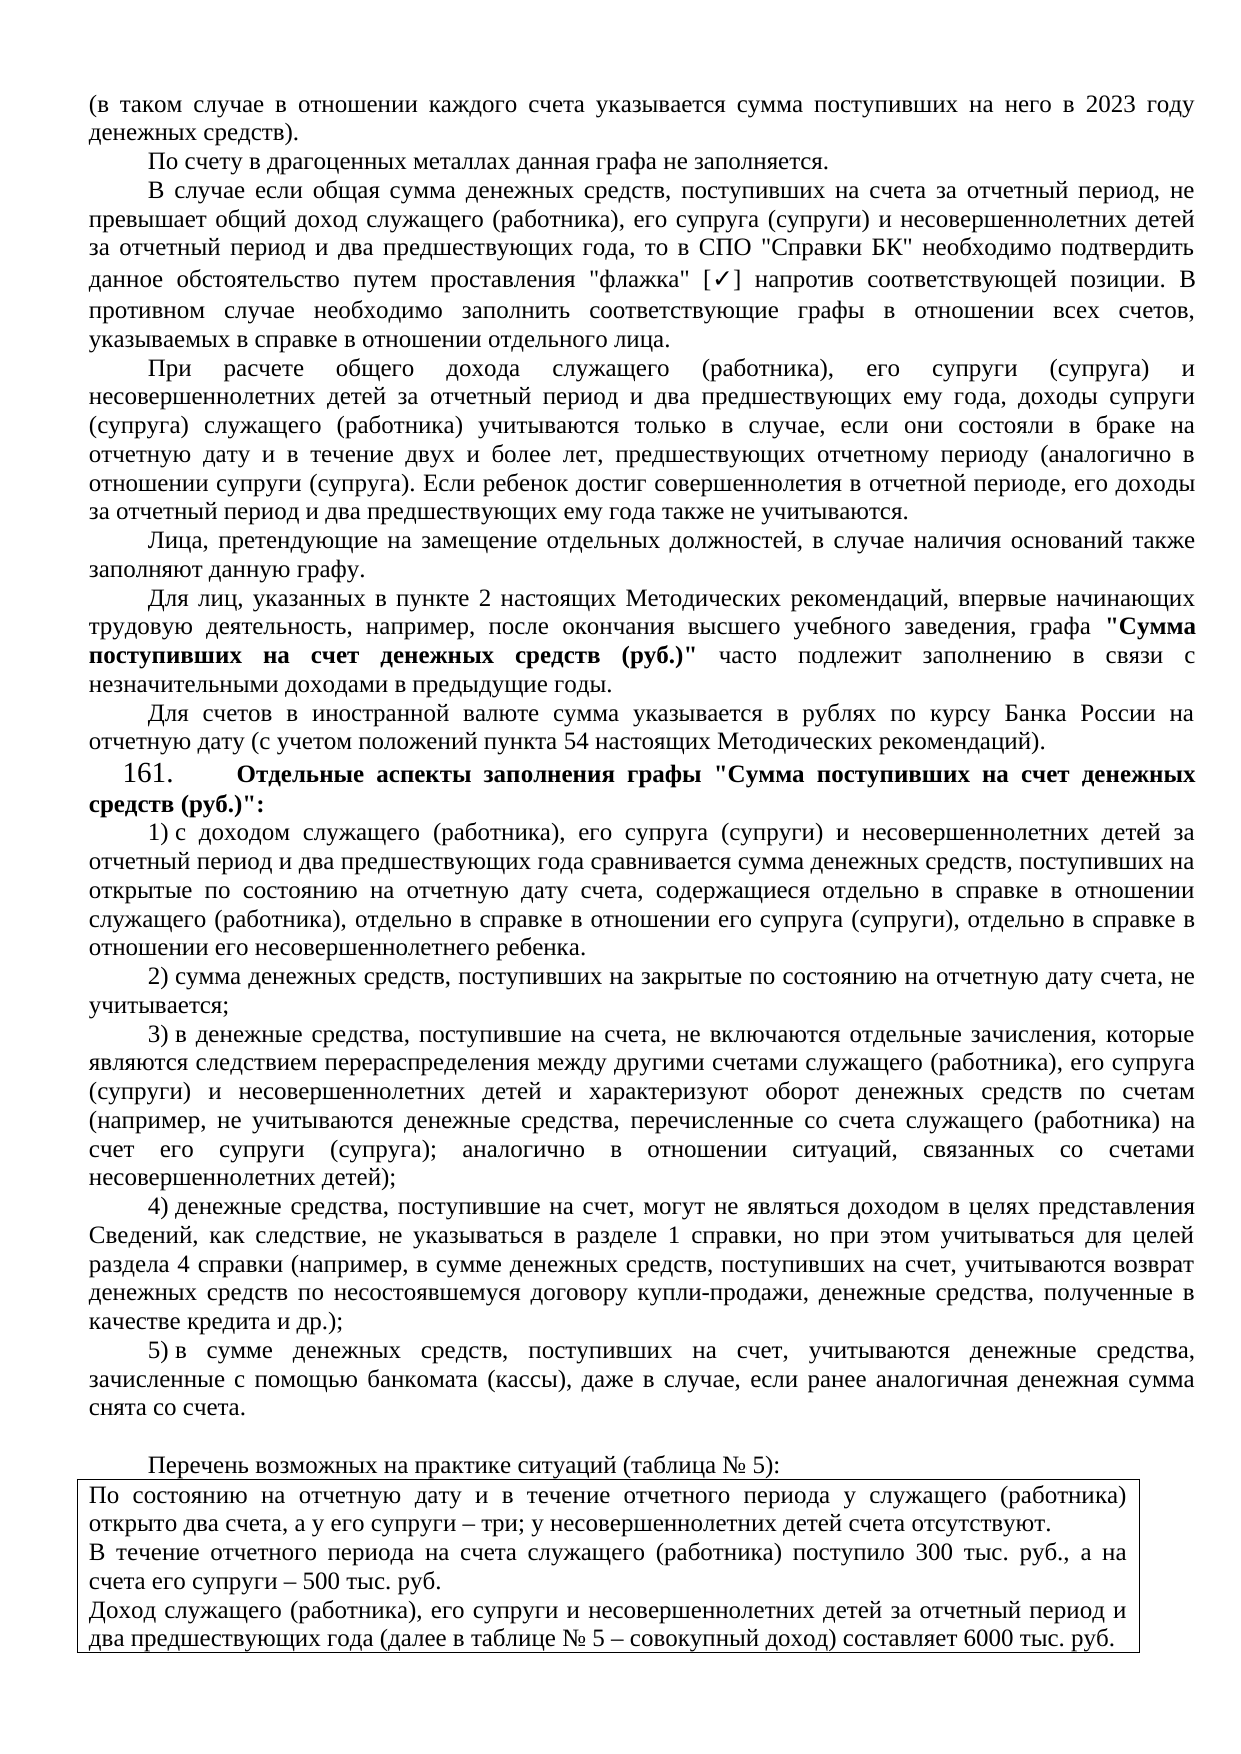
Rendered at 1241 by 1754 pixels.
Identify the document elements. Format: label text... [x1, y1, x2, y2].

list Перечень возможных на практике ситуаций (таблица № 5): [89, 1450, 1196, 1479]
list Для лиц, указанных в пункте 2 настоящих Методических рекомендаций, впервые начинающих трудовую деятельность, например, после окончания высшего учебного заведения, графа "Сумма поступивших на счет денежных средств (руб.)" часто подлежит заполнению в связи с незначительными доходами в предыдущие годы. [89, 583, 1196, 698]
text Лица, претендующие на замещение отдельных должностей, в случае наличия оснований также заполняют данную графу. [89, 525, 1196, 583]
text В случае если общая сумма денежных средств, поступивших на счета за отчетный период, не превышает общий доход служащего (работника), его супруга (супруги) и несовершеннолетних детей за отчетный период и два предшествующих года, то в СПО "Справки БК" необходимо подтвердить данное обстоятельство путем проставления "флажка" [✓] напротив соответствующей позиции. В противном случае необходимо заполнить соответствующие графы в отношении всех счетов, указываемых в справке в отношении отдельного лица. [89, 175, 1196, 353]
list 3) в денежные средства, поступившие на счета, не включаются отдельные зачисления, которые являются следствием перераспределения между другими счетами служащего (работника), его супруга (супруги) и несовершеннолетних детей и характеризуют оборот денежных средств по счетам (например, не учитываются денежные средства, перечисленные со счета служащего (работника) на счет его супруги (супруга); аналогично в отношении ситуаций, связанных со счетами несовершеннолетних детей); [89, 1019, 1196, 1191]
list Отдельные аспекты заполнения графы "Сумма поступивших на счет денежных средств (руб.)": [89, 755, 1196, 817]
list 4) денежные средства, поступившие на счет, могут не являться доходом в целях представления Сведений, как следствие, не указываться в разделе 1 справки, но при этом учитываться для целей раздела 4 справки (например, в сумме денежных средств, поступивших на счет, учитываются возврат денежных средств по несостоявшемуся договору купли-продажи, денежные средства, полученные в качестве кредита и др.); [89, 1191, 1196, 1335]
list 1) с доходом служащего (работника), его супруга (супруги) и несовершеннолетних детей за отчетный период и два предшествующих года сравнивается сумма денежных средств, поступивших на открытые по состоянию на отчетную дату счета, содержащиеся отдельно в справке в отношении служащего (работника), отдельно в справке в отношении его супруга (супруги), отдельно в справке в отношении его несовершеннолетнего ребенка. [89, 817, 1196, 961]
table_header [78, 1480, 1139, 1652]
list Для счетов в иностранной валюте сумма указывается в рублях по курсу Банка России на отчетную дату (с учетом положений пункта 54 настоящих Методических рекомендаций). [89, 698, 1196, 755]
list 5) в сумме денежных средств, поступивших на счет, учитываются денежные средства, зачисленные с помощью банкомата (кассы), даже в случае, если ранее аналогичная денежная сумма снята со счета. [89, 1335, 1196, 1421]
text По счету в драгоценных металлах данная графа не заполняется. [89, 146, 1196, 175]
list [89, 89, 1196, 146]
text При расчете общего дохода служащего (работника), его супруги (супруга) и несовершеннолетних детей за отчетный период и два предшествующих ему года, доходы супруги (супруга) служащего (работника) учитываются только в случае, если они состояли в браке на отчетную дату и в течение двух и более лет, предшествующих отчетному периоду (аналогично в отношении супруги (супруга). Если ребенок достиг совершеннолетия в отчетной периоде, его доходы за отчетный период и два предшествующих ему года также не учитываются. [89, 353, 1196, 525]
list 2) сумма денежных средств, поступивших на закрытые по состоянию на отчетную дату счета, не учитывается; [89, 961, 1196, 1019]
